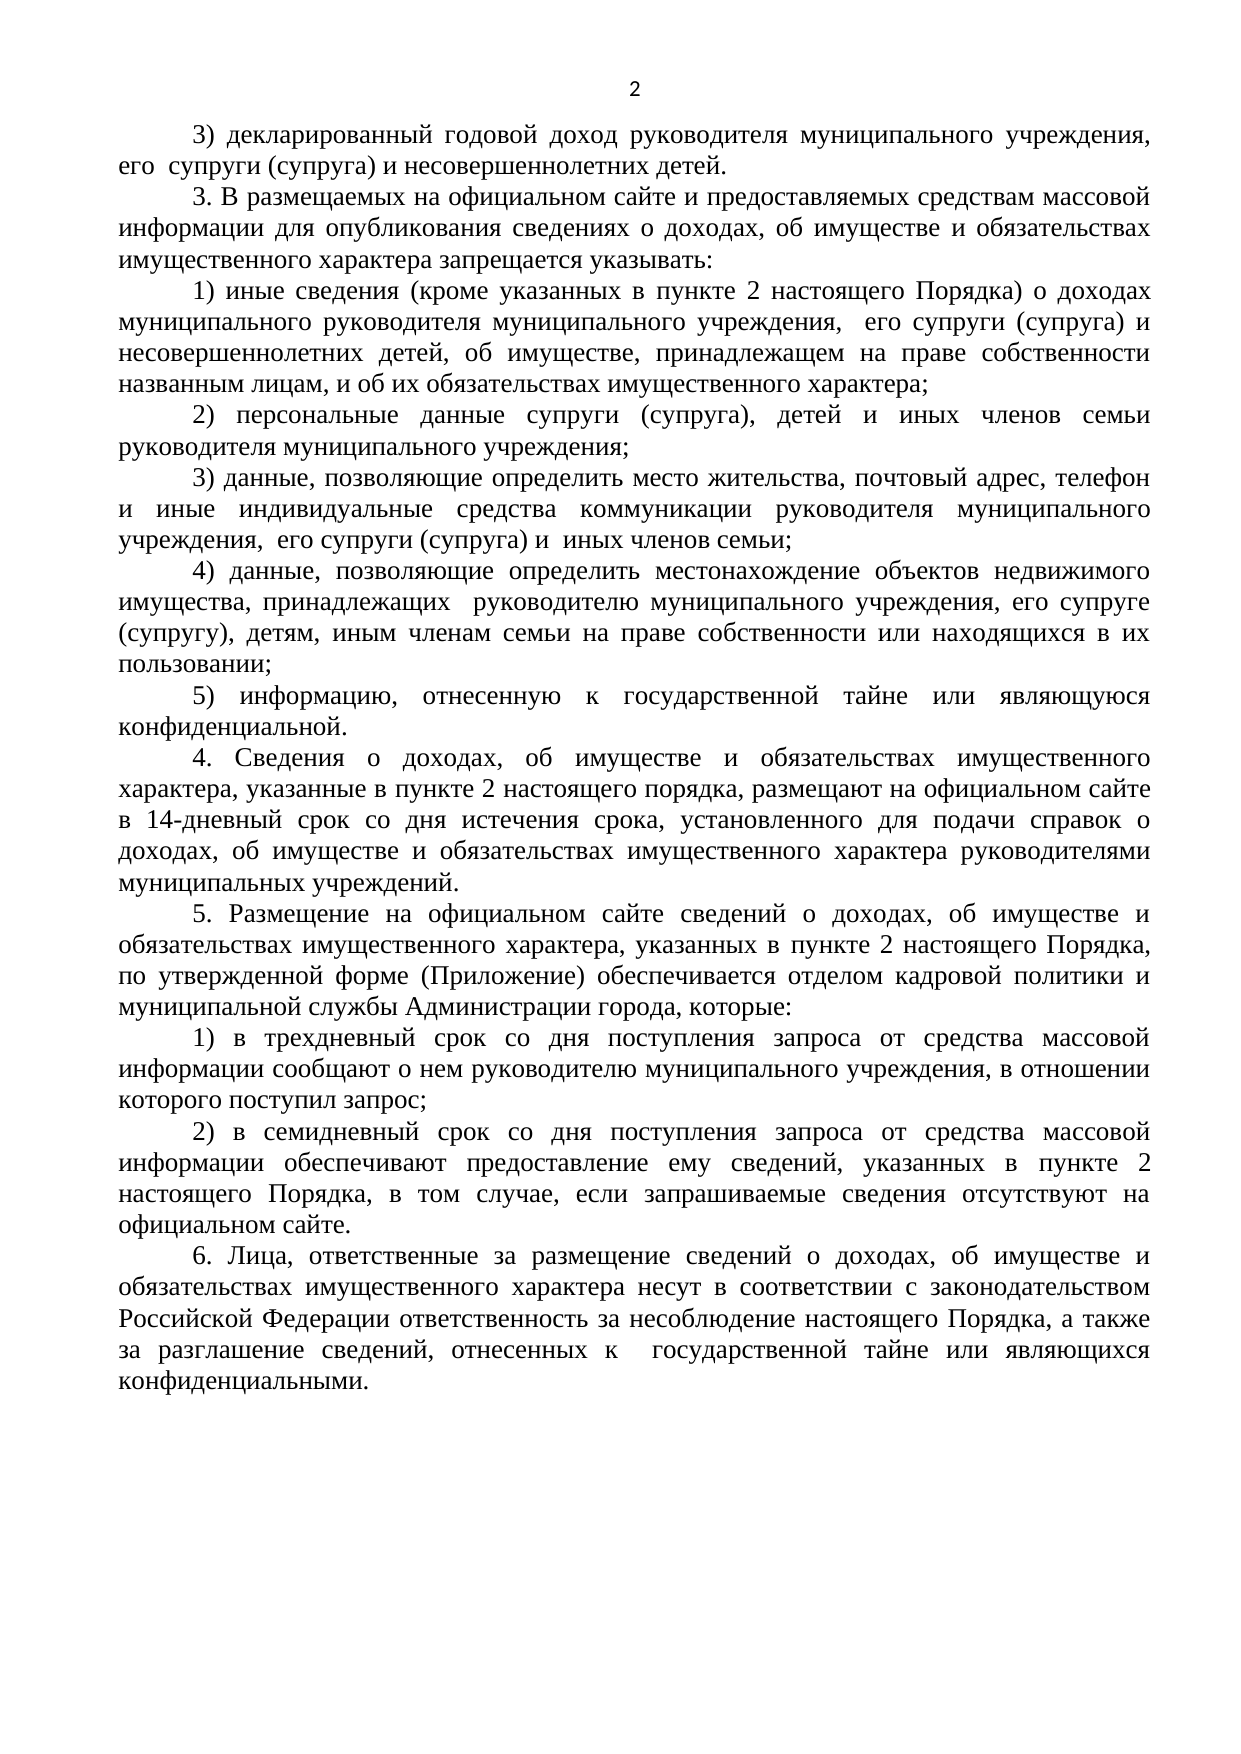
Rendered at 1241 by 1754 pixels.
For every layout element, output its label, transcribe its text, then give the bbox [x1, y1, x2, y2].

text 4. Сведения о доходах, об имуществе и обязательствах имущественного характера, указанные в пункте 2 настоящего порядка, размещают на официальном сайте в 14-дневный срок со дня истечения срока, установленного для подачи справок о доходах, об имуществе и обязательствах имущественного характера руководителями муниципальных учреждений. [118, 741, 1152, 897]
text 3) декларированный годовой доход руководителя муниципального учреждения, его супруги (супруга) и несовершеннолетних детей. [118, 118, 1152, 180]
text 4) данные, позволяющие определить местонахождение объектов недвижимого имущества, принадлежащих руководителю муниципального учреждения, его супруге (супругу), детям, иным членам семьи на праве собственности или находящихся в их пользовании; [118, 554, 1152, 679]
text 2) персональные данные супруги (супруга), детей и иных членов семьи руководителя муниципального учреждения; [118, 398, 1152, 461]
text 6. Лица, ответственные за размещение сведений о доходах, об имуществе и обязательствах имущественного характера несут в соответствии с законодательством Российской Федерации ответственность за несоблюдение настоящего Порядка, а также за разглашение сведений, отнесенных к государственной тайне или являющихся конфиденциальными. [118, 1239, 1152, 1395]
text 5. Размещение на официальном сайте сведений о доходах, об имуществе и обязательствах имущественного характера, указанных в пункте 2 настоящего Порядка, по утвержденной форме (Приложение) обеспечивается отделом кадровой политики и муниципальной службы Администрации города, которые: [118, 897, 1152, 1021]
text 5) информацию, отнесенную к государственной тайне или являющуюся конфиденциальной. [118, 679, 1152, 741]
text 2) в семидневный срок со дня поступления запроса от средства массовой информации обеспечивают предоставление ему сведений, указанных в пункте 2 настоящего Порядка, в том случае, если запрашиваемые сведения отсутствуют на официальном сайте. [118, 1115, 1152, 1239]
text 3. В размещаемых на официальном сайте и предоставляемых средствам массовой информации для опубликования сведениях о доходах, об имуществе и обязательствах имущественного характера запрещается указывать: [118, 180, 1152, 274]
text 1) в трехдневный срок со дня поступления запроса от средства массовой информации сообщают о нем руководителю муниципального учреждения, в отношении которого поступил запрос; [118, 1021, 1152, 1115]
text 3) данные, позволяющие определить место жительства, почтовый адрес, телефон и иные индивидуальные средства коммуникации руководителя муниципального учреждения, его супруги (супруга) и иных членов семьи; [118, 461, 1152, 554]
text 1) иные сведения (кроме указанных в пункте 2 настоящего Порядка) о доходах муниципального руководителя муниципального учреждения, его супруги (супруга) и несовершеннолетних детей, об имуществе, принадлежащем на праве собственности названным лицам, и об их обязательствах имущественного характера; [118, 274, 1152, 398]
